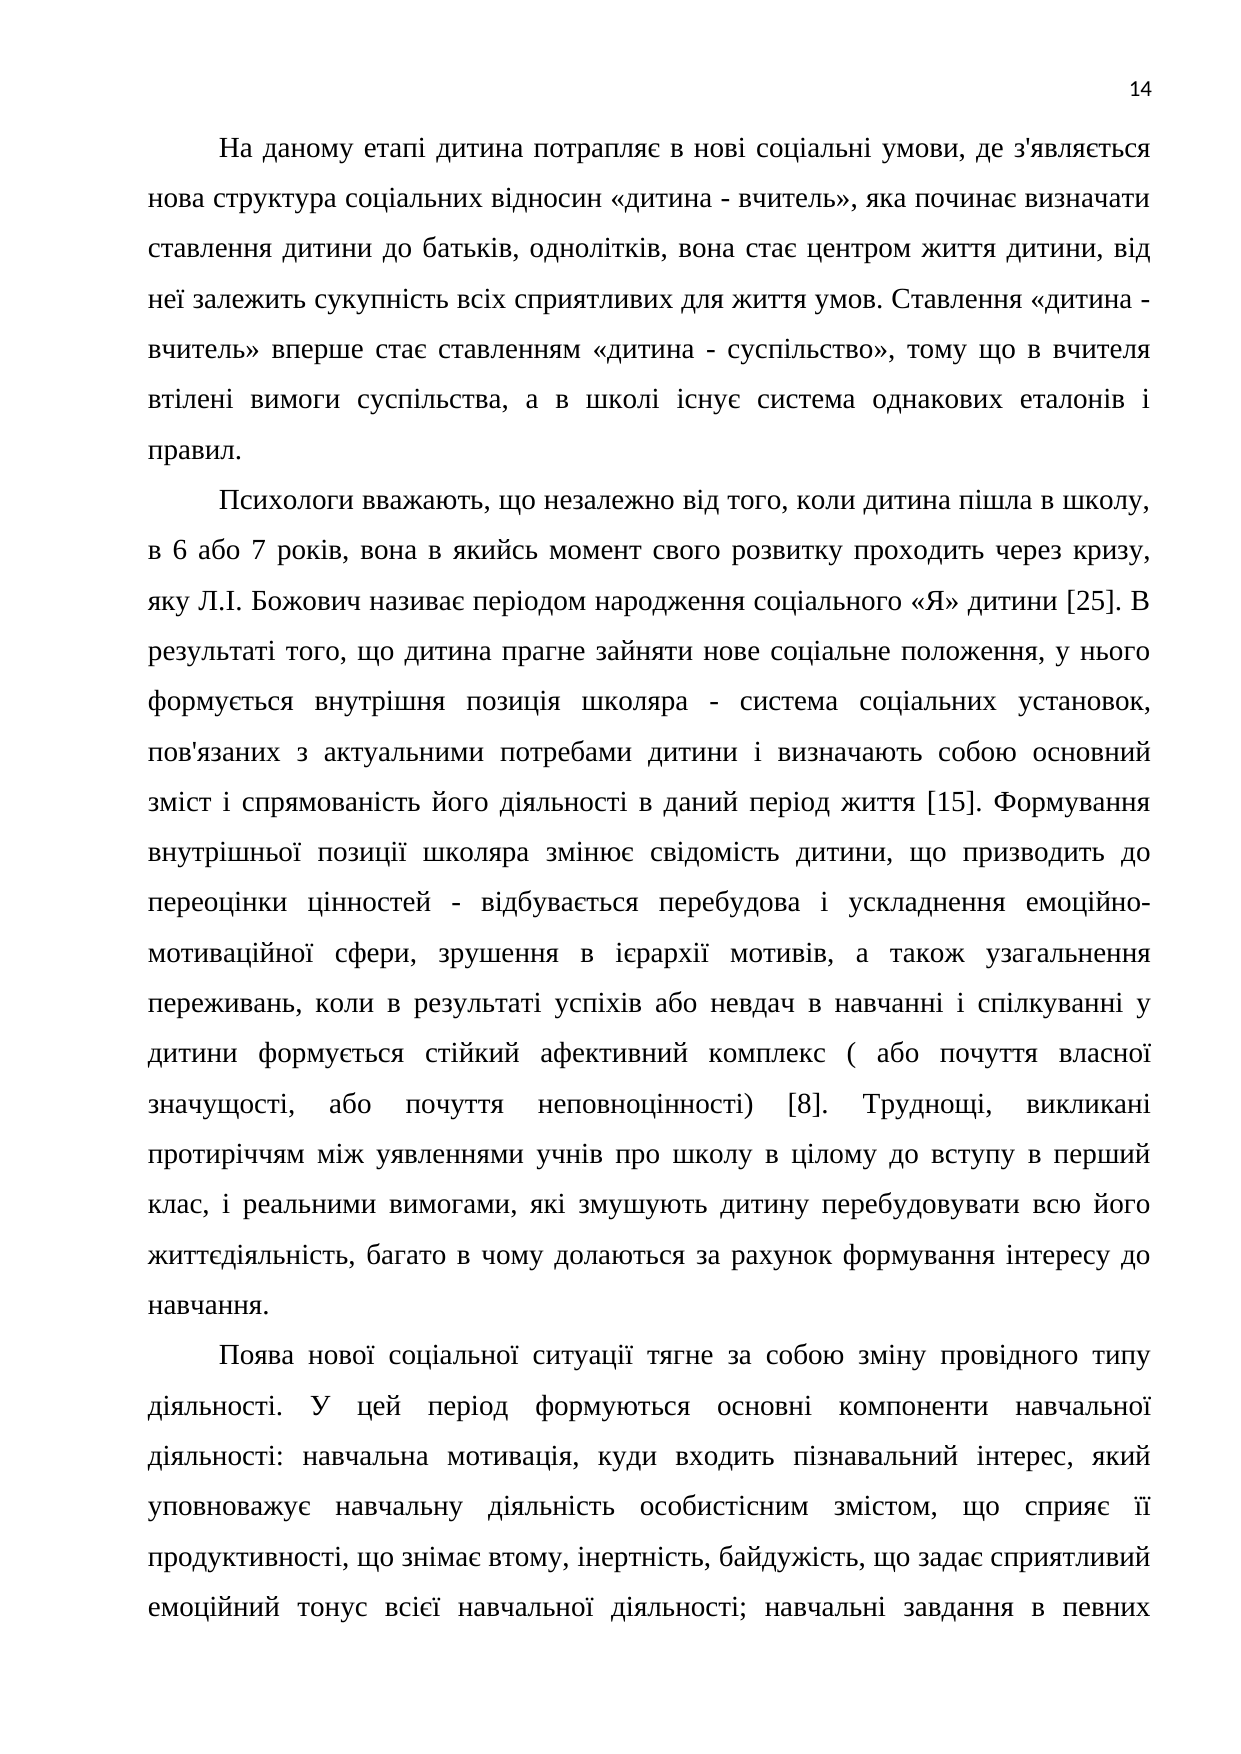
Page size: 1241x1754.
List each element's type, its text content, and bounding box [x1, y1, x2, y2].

text Психологи вважають, що незалежно від того, коли дитина пішла в школу, в 6 або 7 років, вона в якийсь момент свого розвитку проходить через кризу, яку Л.І. Божович називає періодом народження соціального «Я» дитини [25]. В результаті того, що дитина прагне зайняти нове соціальне положення, у нього формується внутрішня позиція школяра - система соціальних установок, пов'язаних з актуальними потребами дитини і визначають собою основний зміст і спрямованість його діяльності в даний період життя [15]. Формування внутрішньої позиції школяра змінює свідомість дитини, що призводить до переоцінки цінностей - відбувається перебудова і ускладнення емоційно-мотиваційної сфери, зрушення в ієрархії мотивів, а також узагальнення переживань, коли в результаті успіхів або невдач в навчанні і спілкуванні у дитини формується стійкий афективний комплекс ( або почуття власної значущості, або почуття неповноцінності) [8]. Труднощі, викликані протиріччям між уявленнями учнів про школу в цілому до вступу в перший клас, і реальними вимогами, які змушують дитину перебудовувати всю його життєдіяльність, багато в чому долаються за рахунок формування інтересу до навчання. [148, 482, 1152, 1321]
text На даному етапі дитина потрапляє в нові соціальні умови, де з'являється нова структура соціальних відносин «дитина - вчитель», яка починає визначати ставлення дитини до батьків, однолітків, вона стає центром життя дитини, від неї залежить сукупність всіх сприятливих для життя умов. Ставлення «дитина - вчитель» вперше стає ставленням «дитина - суспільство», тому що в вчителя втілені вимоги суспільства, а в школі існує система однакових еталонів і правил. [148, 130, 1152, 465]
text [148, 1337, 1152, 1622]
